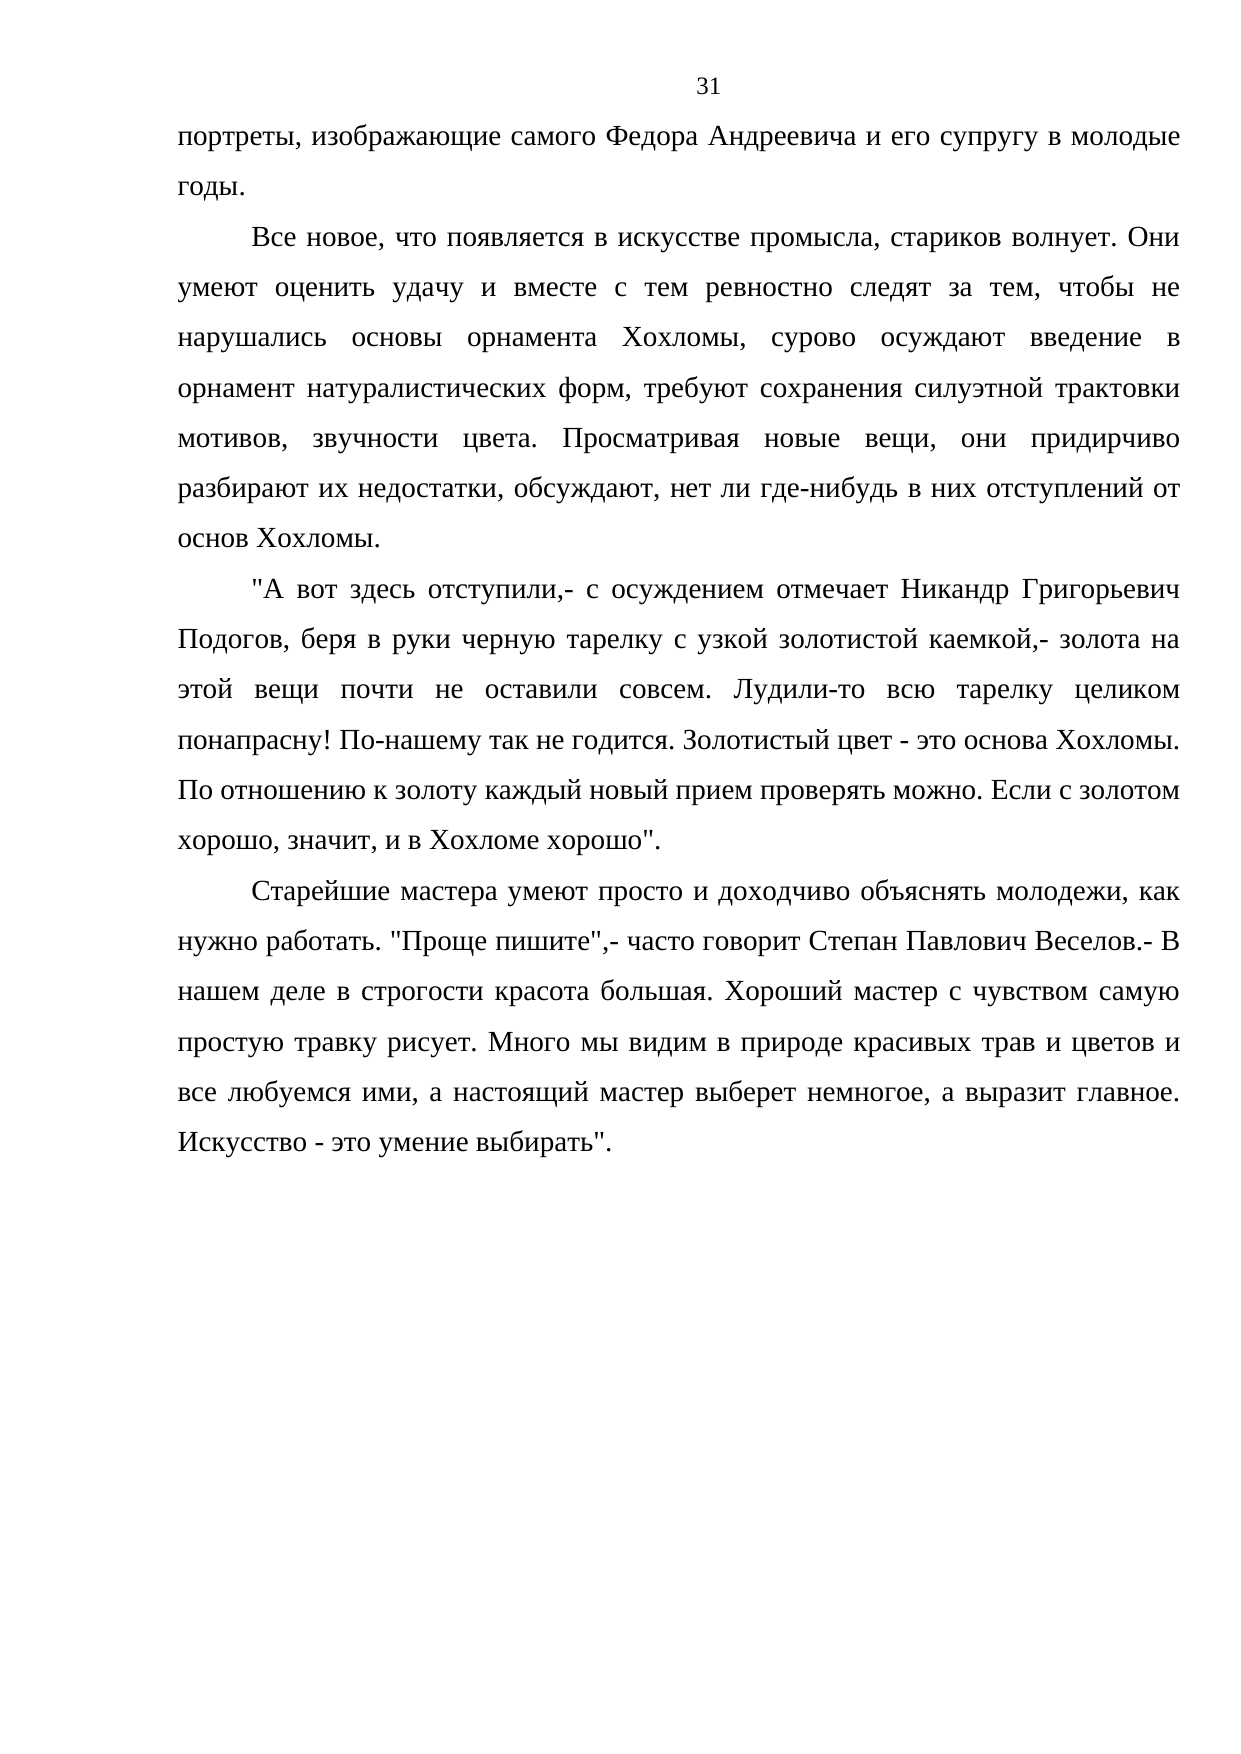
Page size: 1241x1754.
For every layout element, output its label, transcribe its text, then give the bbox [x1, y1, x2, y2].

text Все новое, что появляется в искусстве промысла, стариков волнует. Они умеют оценить удачу и вместе с тем ревностно следят за тем, чтобы не нарушались основы орнамента Хохломы, сурово осуждают введение в орнамент натуралистических форм, требуют сохранения силуэтной трактовки мотивов, звучности цвета. Просматривая новые вещи, они придирчиво разбирают их недостатки, обсуждают, нет ли где-нибудь в них отступлений от основ Хохломы. [177, 219, 1181, 554]
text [177, 118, 1181, 202]
text Старейшие мастера умеют просто и доходчиво объяснять молодежи, как нужно работать. "Проще пишите",- часто говорит Степан Павлович Веселов.- В нашем деле в строгости красота большая. Хороший мастер с чувством самую простую травку рисует. Много мы видим в природе красивых трав и цветов и все любуемся ими, а настоящий мастер выберет немногое, а выразит главное. Искусство - это умение выбирать". [177, 873, 1181, 1158]
text "А вот здесь отступили,- с осуждением отмечает Никандр Григорьевич Подогов, беря в руки черную тарелку с узкой золотистой каемкой,- золота на этой вещи почти не оставили совсем. Лудили-то всю тарелку целиком понапрасну! По-нашему так не годится. Золотистый цвет - это основа Хохломы. По отношению к золоту каждый новый прием проверять можно. Если с золотом хорошо, значит, и в Хохломе хорошо". [177, 571, 1181, 856]
